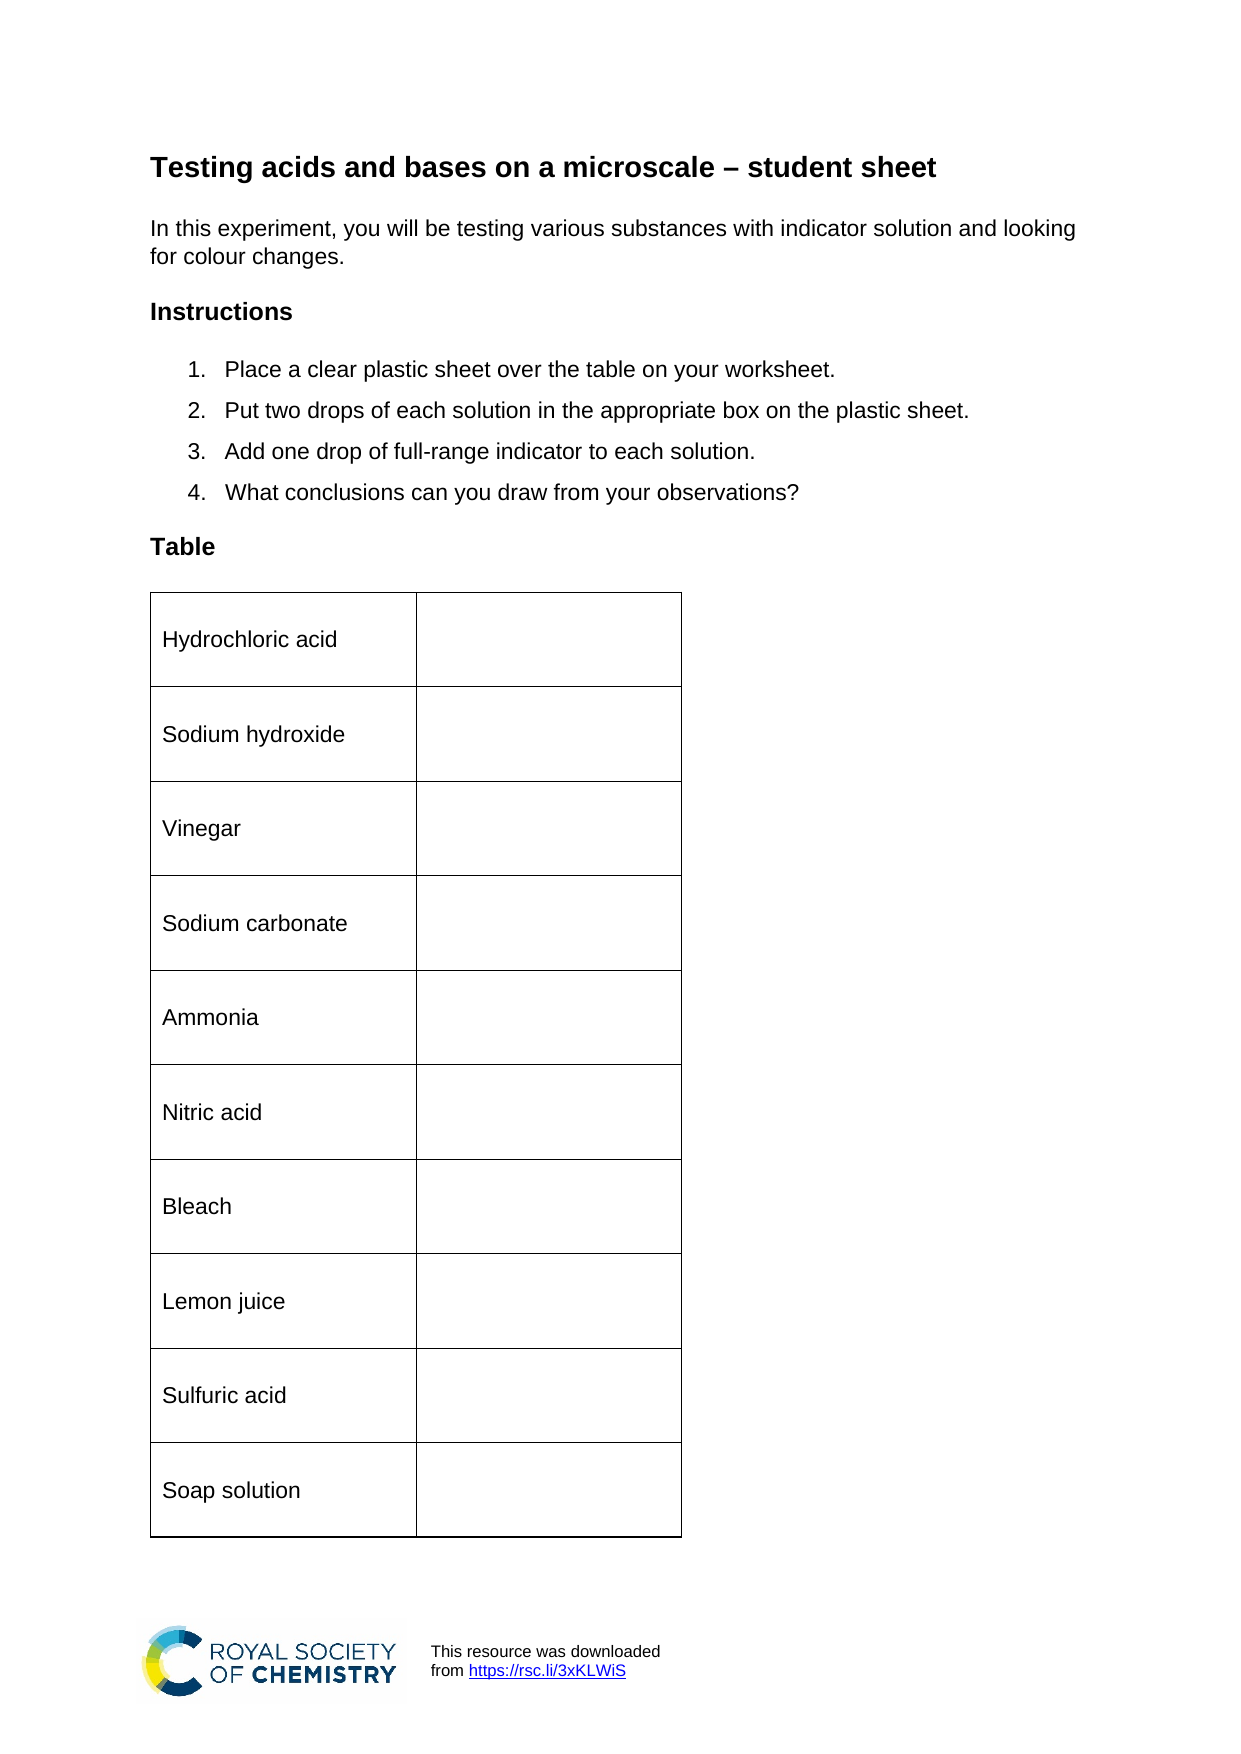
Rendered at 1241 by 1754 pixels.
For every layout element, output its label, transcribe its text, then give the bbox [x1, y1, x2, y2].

list Place a clear plastic sheet over the table on your worksheet. [187, 356, 1090, 382]
table_cell [417, 782, 681, 875]
table_cell Bleach [151, 1160, 416, 1253]
table_header Hydrochloric acid [151, 593, 416, 686]
picture [136, 1618, 407, 1704]
table_cell [417, 687, 681, 781]
subtitle Instructions [150, 296, 1090, 325]
table_cell Soap solution [151, 1443, 416, 1536]
table_cell [417, 1443, 681, 1536]
table_cell Sulfuric acid [151, 1349, 416, 1442]
list What conclusions can you draw from your observations? [187, 479, 1090, 505]
list Add one drop of full-range indicator to each solution. [187, 438, 1090, 464]
list Put two drops of each solution in the appropriate box on the plastic sheet. [187, 397, 1090, 423]
table_cell [417, 1160, 681, 1253]
table_cell [417, 1349, 681, 1442]
table_cell Lemon juice [151, 1254, 416, 1347]
subtitle Table [150, 532, 1090, 561]
table_cell Sodium hydroxide [151, 687, 416, 781]
table_cell [417, 971, 681, 1064]
table_cell Ammonia [151, 971, 416, 1064]
text In this experiment, you will be testing various substances with indicator solution and looking for colour changes. [150, 214, 1090, 269]
table_cell Vinegar [151, 782, 416, 875]
table_cell [417, 876, 681, 969]
table_cell Nitric acid [151, 1065, 416, 1158]
table_cell Sodium carbonate [151, 876, 416, 969]
subtitle Testing acids and bases on a microscale – student sheet [150, 150, 1090, 183]
table_cell [417, 1065, 681, 1158]
table_cell [417, 1254, 681, 1347]
table_header [417, 593, 681, 686]
